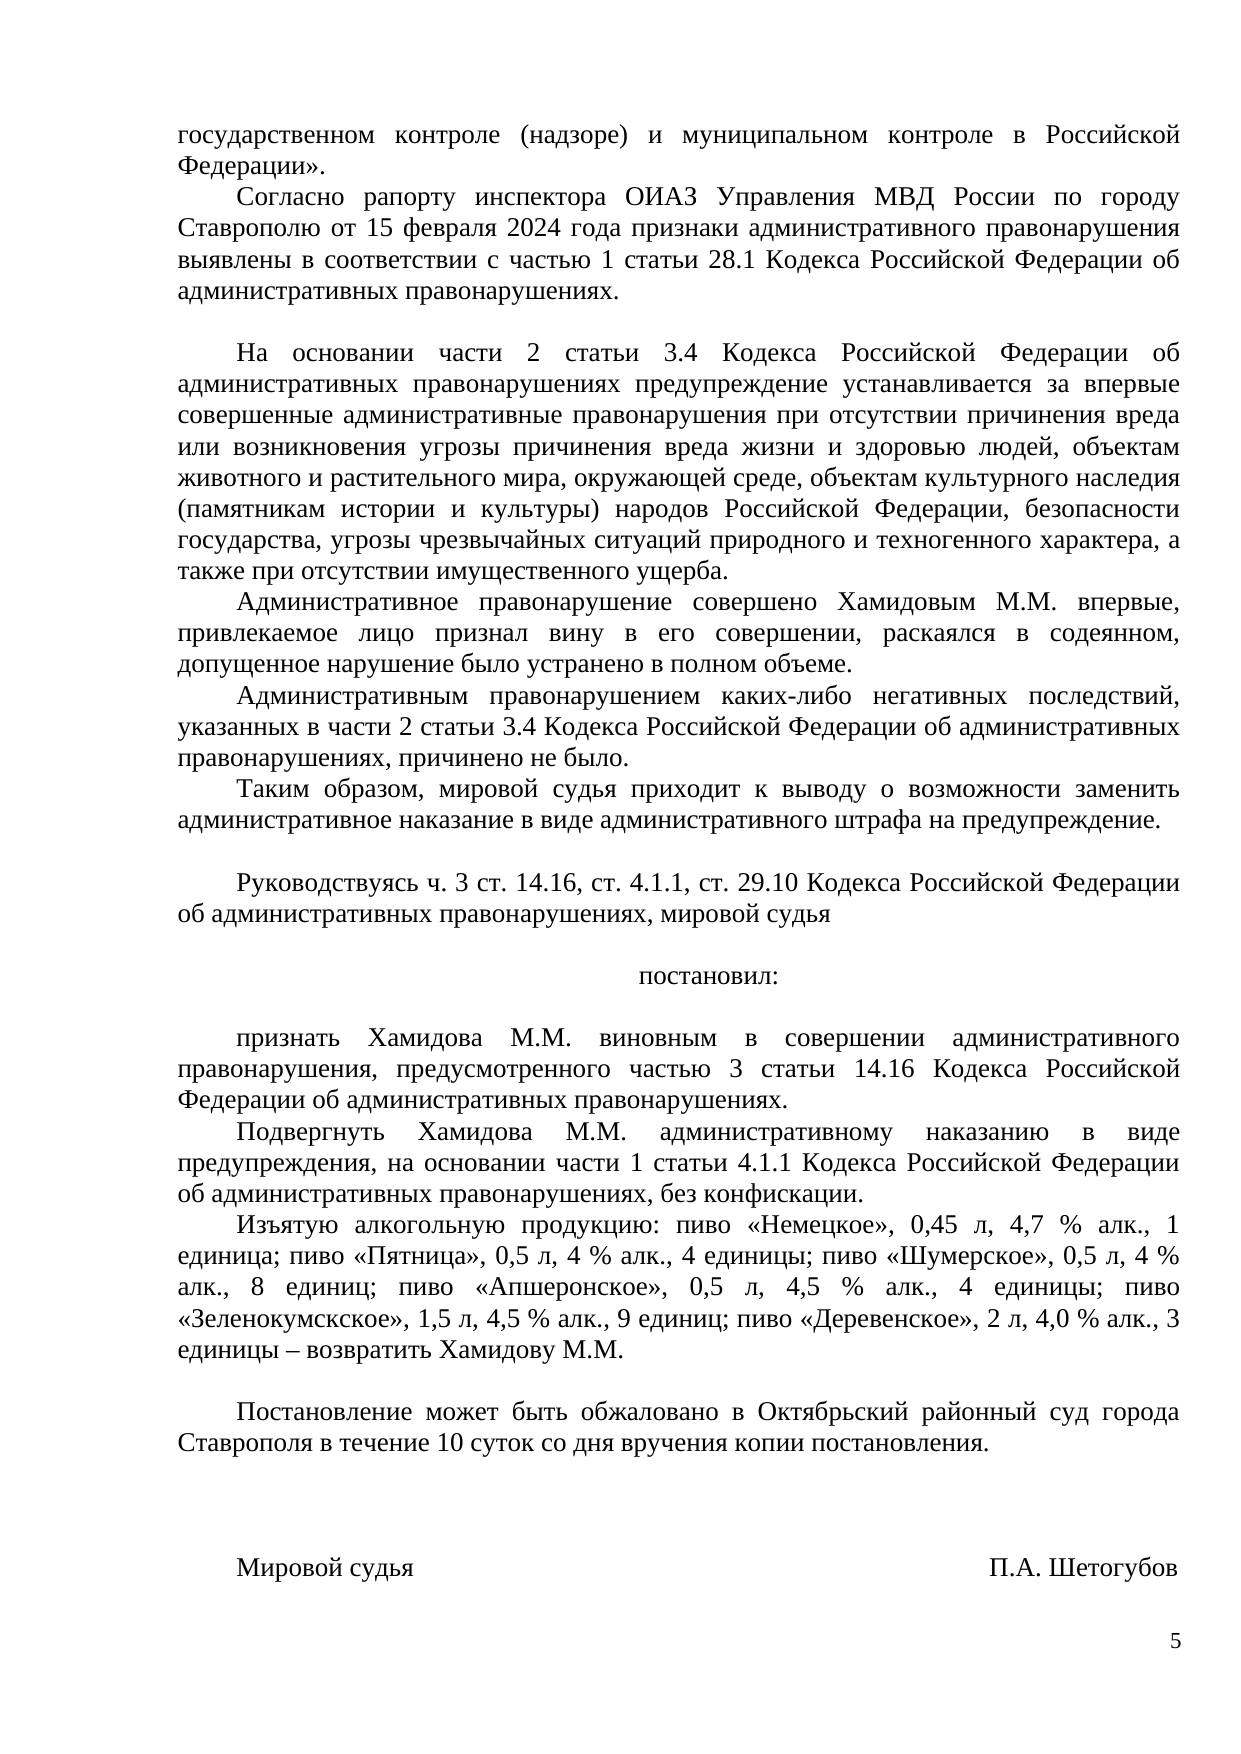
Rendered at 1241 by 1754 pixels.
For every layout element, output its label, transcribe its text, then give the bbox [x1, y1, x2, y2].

text Подвергнуть Хамидова М.М. административному наказанию в виде предупреждения, на основании части 1 статьи 4.1.1 Кодекса Российской Федерации об административных правонарушениях, без конфискации. [177, 1115, 1181, 1208]
text Мировой судья П.А. Шетогубов [177, 1551, 1181, 1582]
text На основании части 2 статьи 3.4 Кодекса Российской Федерации об административных правонарушениях предупреждение устанавливается за впервые совершенные административные правонарушения при отсутствии причинения вреда или возникновения угрозы причинения вреда жизни и здоровью людей, объектам животного и растительного мира, окружающей среде, объектам культурного наследия (памятникам истории и культуры) народов Российской Федерации, безопасности государства, угрозы чрезвычайных ситуаций природного и техногенного характера, а также при отсутствии имущественного ущерба. [177, 336, 1181, 585]
text постановил: [177, 959, 1181, 990]
text Руководствуясь ч. 3 ст. 14.16, ст. 4.1.1, ст. 29.10 Кодекса Российской Федерации об административных правонарушениях, мировой судья [177, 866, 1181, 928]
text Таким образом, мировой судья приходит к выводу о возможности заменить административное наказание в виде административного штрафа на предупреждение. [177, 772, 1181, 834]
text Изъятую алкогольную продукцию: пиво «Немецкое», 0,45 л, 4,7 % алк., 1 единица; пиво «Пятница», 0,5 л, 4 % алк., 4 единицы; пиво «Шумерское», 0,5 л, 4 % алк., 8 единиц; пиво «Апшеронское», 0,5 л, 4,5 % алк., 4 единицы; пиво «Зеленокумскское», 1,5 л, 4,5 % алк., 9 единиц; пиво «Деревенское», 2 л, 4,0 % алк., 3 единицы – возвратить Хамидову М.М. [177, 1208, 1181, 1364]
text Постановление может быть обжаловано в Октябрьский районный суд города Ставрополя в течение 10 суток со дня вручения копии постановления. [177, 1395, 1181, 1457]
text Административным правонарушением каких-либо негативных последствий, указанных в части 2 статьи 3.4 Кодекса Российской Федерации об административных правонарушениях, причинено не было. [177, 679, 1181, 772]
text признать Хамидова М.М. виновным в совершении административного правонарушения, предусмотренного частью 3 статьи 14.16 Кодекса Российской Федерации об административных правонарушениях. [177, 1021, 1181, 1115]
text Административное правонарушение совершено Хамидовым М.М. впервые, привлекаемое лицо признал вину в его совершении, раскаялся в содеянном, допущенное нарушение было устранено в полном объеме. [177, 585, 1181, 679]
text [177, 118, 1181, 180]
text Согласно рапорту инспектора ОИАЗ Управления МВД России по городу Ставрополю от 15 февраля 2024 года признаки административного правонарушения выявлены в соответствии с частью 1 статьи 28.1 Кодекса Российской Федерации об административных правонарушениях. [177, 180, 1181, 305]
